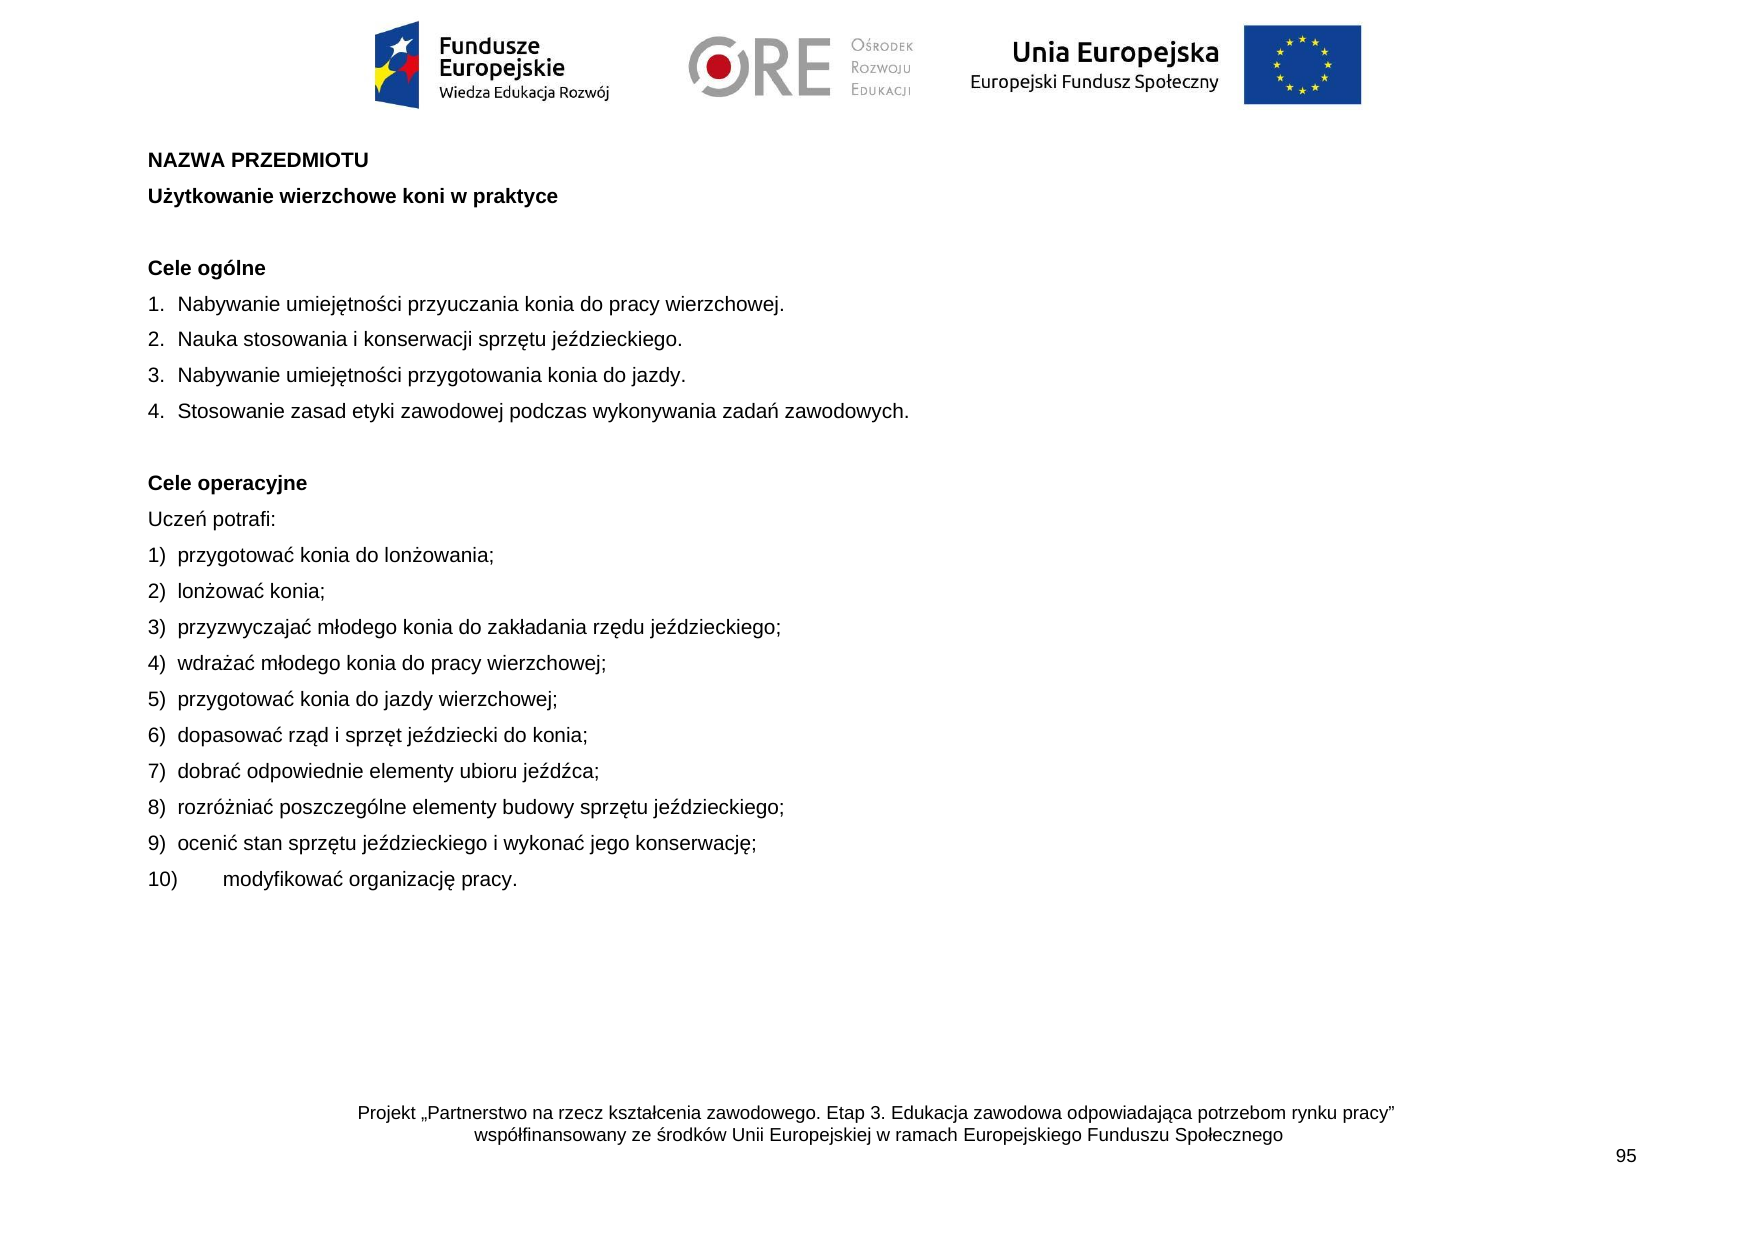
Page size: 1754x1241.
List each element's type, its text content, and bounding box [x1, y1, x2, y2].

list przyzwyczajać młodego konia do zakładania rzędu jeździeckiego; [148, 615, 1606, 639]
list przygotować konia do lonżowania; [148, 543, 1606, 567]
list ocenić stan sprzętu jeździeckiego i wykonać jego konserwację; [148, 830, 1606, 854]
text Cele operacyjne [148, 471, 1606, 495]
list Nabywanie umiejętności przygotowania konia do jazdy. [148, 363, 1606, 387]
list przygotować konia do jazdy wierzchowej; [148, 687, 1606, 711]
list dopasować rząd i sprzęt jeździecki do konia; [148, 723, 1606, 747]
picture [353, 0, 1388, 130]
list wdrażać młodego konia do pracy wierzchowej; [148, 651, 1606, 675]
list dobrać odpowiednie elementy ubioru jeźdźca; [148, 758, 1606, 782]
list rozróżniać poszczególne elementy budowy sprzętu jeździeckiego; [148, 794, 1606, 818]
list lonżować konia; [148, 579, 1606, 603]
text NAZWA PRZEDMIOTU [148, 148, 1606, 172]
text Użytkowanie wierzchowe koni w praktyce [148, 183, 1606, 207]
text Cele ogólne [148, 255, 1606, 279]
list Stosowanie zasad etyki zawodowej podczas wykonywania zadań zawodowych. [148, 399, 1606, 423]
list modyfikować organizację pracy. [148, 866, 1606, 890]
text Uczeń potrafi: [148, 507, 1606, 531]
list Nauka stosowania i konserwacji sprzętu jeździeckiego. [148, 327, 1606, 351]
list Nabywanie umiejętności przyuczania konia do pracy wierzchowej. [148, 291, 1606, 315]
